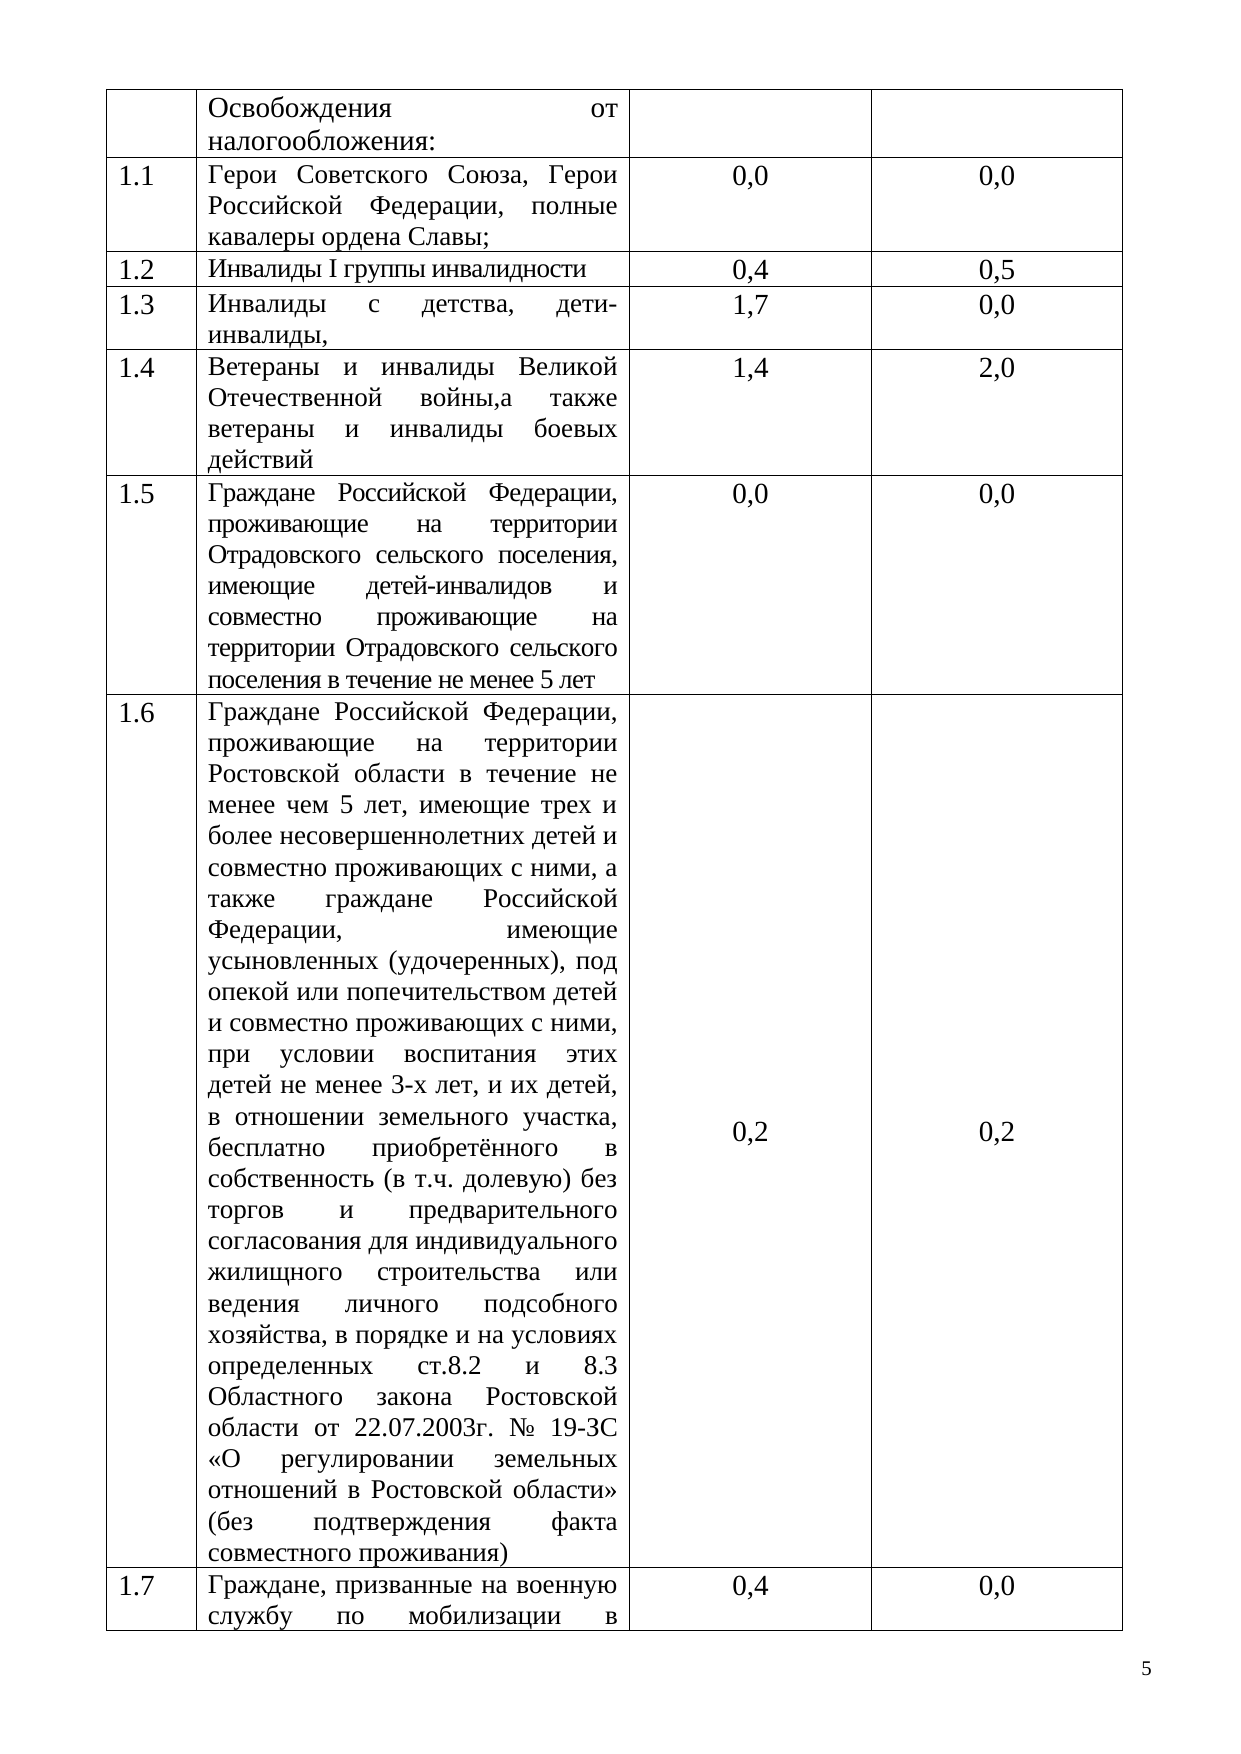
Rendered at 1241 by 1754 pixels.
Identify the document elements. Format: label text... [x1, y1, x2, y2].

table_cell Инвалиды I группы инвалидности [197, 252, 629, 286]
table_cell 0,0 [872, 287, 1122, 349]
table_cell 0,4 [630, 252, 871, 286]
table_cell 0,0 [872, 476, 1122, 694]
table_cell 0,2 [630, 695, 871, 1567]
table_cell 2,0 [872, 350, 1122, 475]
table_cell 0,2 [872, 695, 1122, 1567]
table_cell 1.6 [107, 695, 196, 1567]
table_cell [107, 90, 196, 157]
table_cell 1.3 [107, 287, 196, 349]
table_cell 1.4 [107, 350, 196, 475]
table_cell Освобождения от налогообложения: [197, 90, 629, 157]
table_cell [872, 90, 1122, 157]
table_cell 1.7 [107, 1568, 196, 1630]
table_cell 1.1 [107, 158, 196, 251]
table_cell 0,0 [630, 158, 871, 251]
table_cell 1.2 [107, 252, 196, 286]
table_cell Граждане Российской Федерации, проживающие на территории Отрадовского сельского поселения, имеющие детей-инвалидов и совместно проживающие на территории Отрадовского сельского поселения в течение не менее 5 лет [197, 476, 629, 694]
table_cell [630, 90, 871, 157]
table_cell 1,7 [630, 287, 871, 349]
table_cell 0,0 [872, 1568, 1122, 1630]
table_cell Граждане Российской Федерации, проживающие на территории Ростовской области в течение не менее чем 5 лет, имеющие трех и более несовершеннолетних детей и совместно проживающих с ними, а также граждане Российской Федерации, имеющие усыновленных (удочеренных), под опекой или попечительством детей и совместно проживающих с ними, при условии воспитания этих детей не менее 3-х лет, и их детей, в отношении земельного участка, бесплатно приобретённого в собственность (в т.ч. долевую) без торгов и предварительного согласования для индивидуального жилищного строительства или ведения личного подсобного хозяйства, в порядке и на условиях определенных ст.8.2 и 8.3 Областного закона Ростовской области от 22.07.2003г. № 19-ЗС «О регулировании земельных отношений в Ростовской области» (без подтверждения факта совместного проживания) [197, 695, 629, 1567]
table_cell Инвалиды с детства, дети-инвалиды, [197, 287, 629, 349]
table_cell 0,5 [872, 252, 1122, 286]
table_cell 1.5 [107, 476, 196, 694]
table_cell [197, 1568, 629, 1630]
table_cell 1,4 [630, 350, 871, 475]
table_cell 0,0 [872, 158, 1122, 251]
table_cell Ветераны и инвалиды Великой Отечественной войны,а также ветераны и инвалиды боевых действий [197, 350, 629, 475]
table_cell 0,4 [630, 1568, 871, 1630]
table_cell Герои Советского Союза, Герои Российской Федерации, полные кавалеры ордена Славы; [197, 158, 629, 251]
table_cell 0,0 [630, 476, 871, 694]
